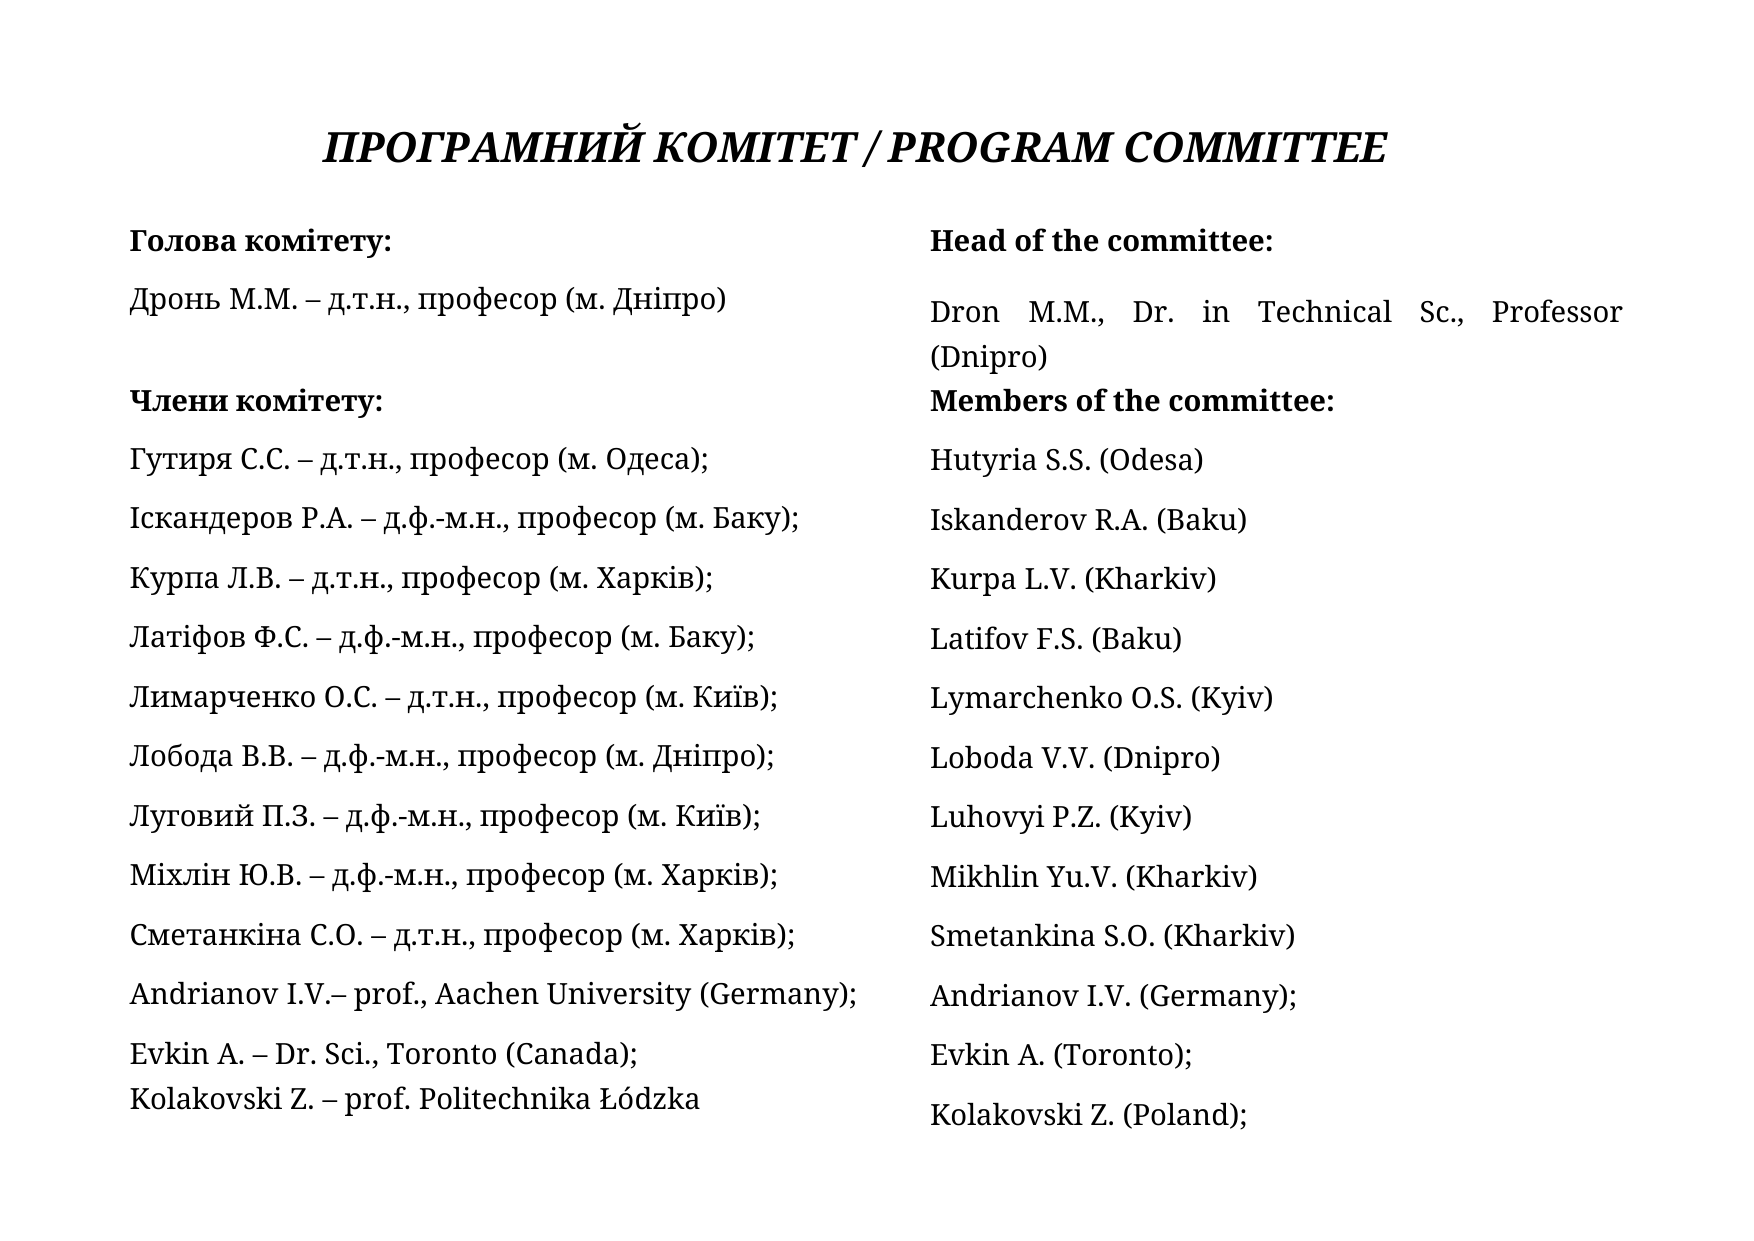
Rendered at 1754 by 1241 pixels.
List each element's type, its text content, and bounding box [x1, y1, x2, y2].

table_header Голова комітету: Дронь М.М. – д.т.н., професор (м. Дніпро) [118, 221, 876, 380]
table_header Head of the committee: Dron M.M., Dr. in Technical Sc., Professor (Dnipro) [876, 221, 1635, 380]
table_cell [876, 380, 1635, 1145]
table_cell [118, 380, 876, 1145]
text ПРОГРАМНИЙ КОМІТЕТ / PROGRAM COMMITTEE [118, 118, 1598, 175]
